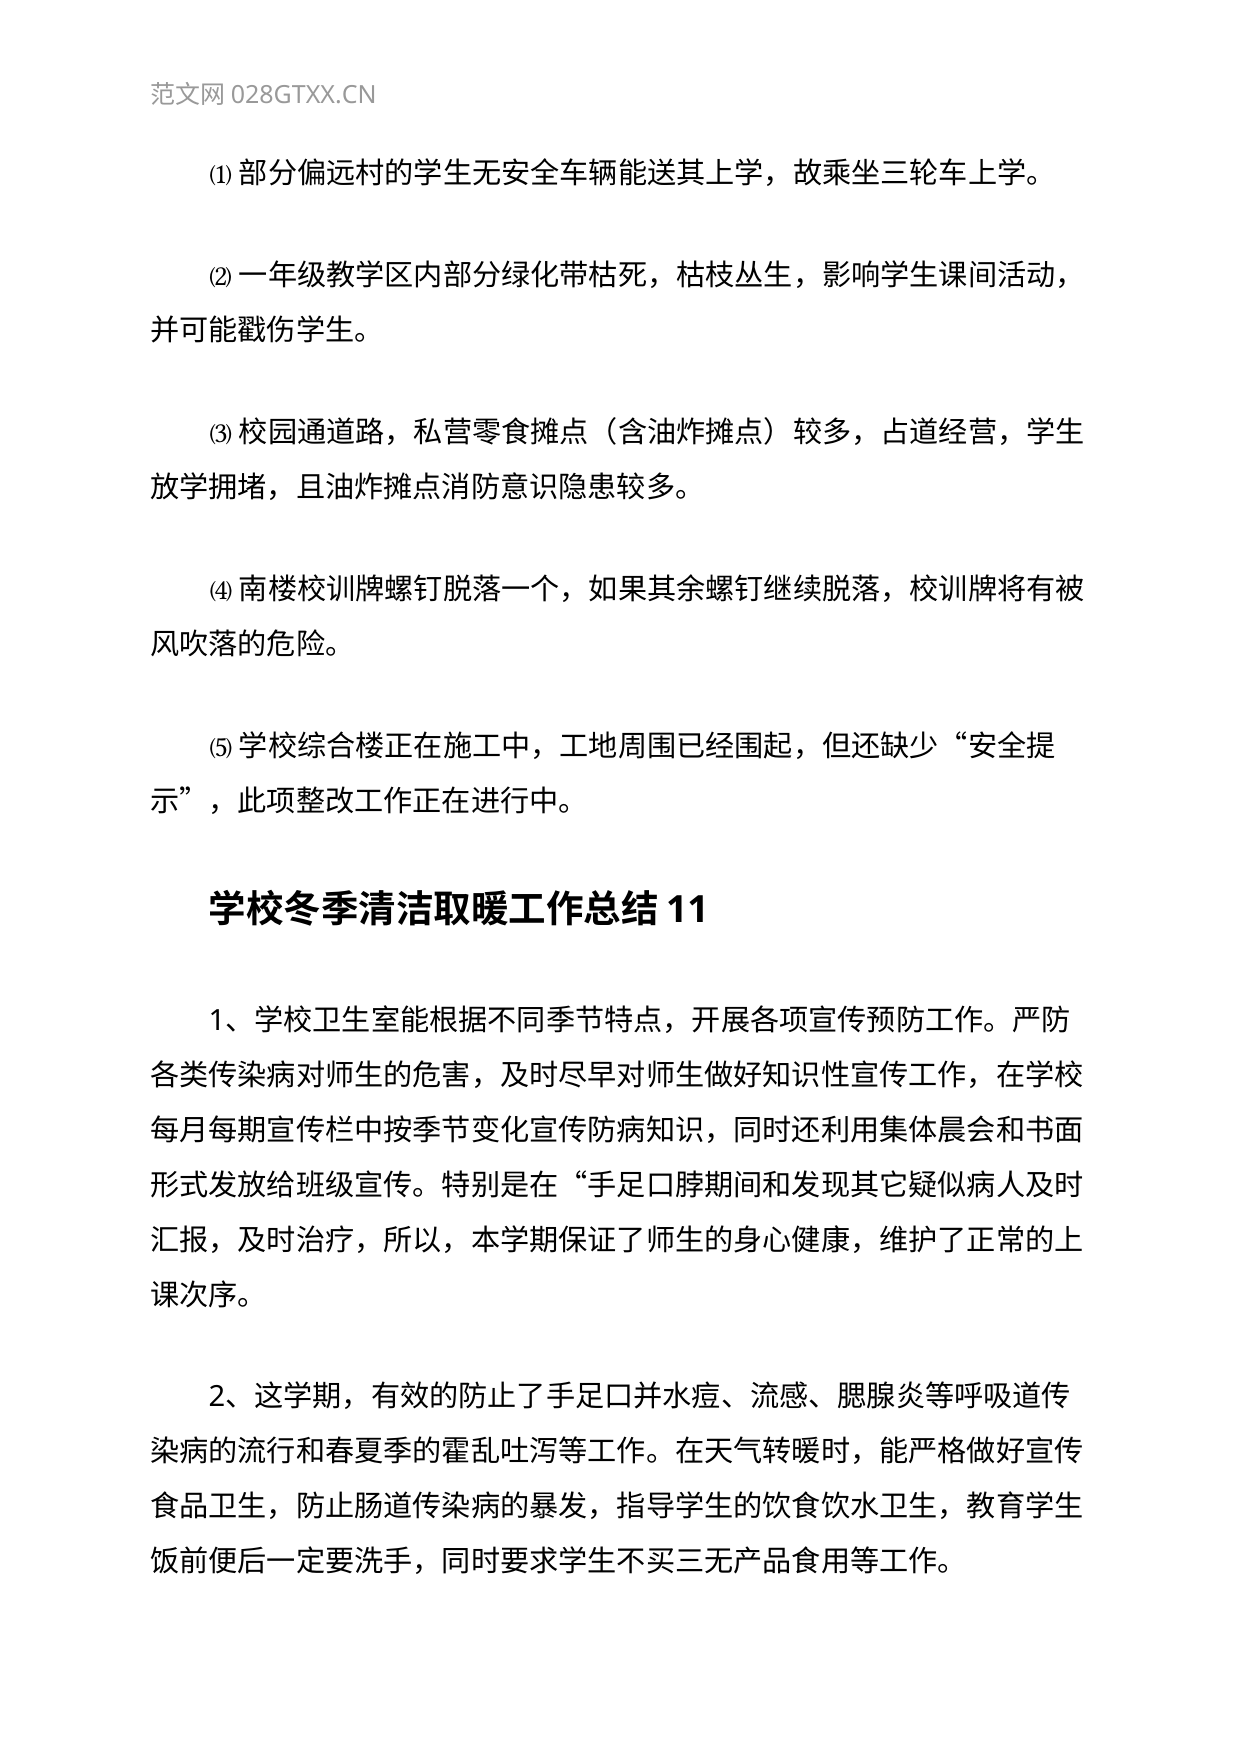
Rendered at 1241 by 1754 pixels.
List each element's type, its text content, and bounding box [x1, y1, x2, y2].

text ⑸学校综合楼正在施工中，工地周围已经围起，但还缺少“安全提示”，此项整改工作正在进行中。 [150, 722, 1090, 819]
text ⑶校园通道路，私营零食摊点（含油炸摊点）较多，占道经营，学生放学拥堵，且油炸摊点消防意识隐患较多。 [150, 409, 1090, 506]
text 学校冬季清洁取暖工作总结11 [150, 879, 1090, 933]
text 1、学校卫生室能根据不同季节特点，开展各项宣传预防工作。严防各类传染病对师生的危害，及时尽早对师生做好知识性宣传工作，在学校每月每期宣传栏中按季节变化宣传防病知识，同时还利用集体晨会和书面形式发放给班级宣传。特别是在“手足口脖期间和发现其它疑似病人及时汇报，及时治疗，所以，本学期保证了师生的身心健康，维护了正常的上课次序。 [150, 997, 1090, 1313]
text 2、这学期，有效的防止了手足口并水痘、流感、腮腺炎等呼吸道传染病的流行和春夏季的霍乱吐泻等工作。在天气转暖时，能严格做好宣传食品卫生，防止肠道传染病的暴发，指导学生的饮食饮水卫生，教育学生饭前便后一定要洗手，同时要求学生不买三无产品食用等工作。 [150, 1373, 1090, 1580]
text ⑴部分偏远村的学生无安全车辆能送其上学，故乘坐三轮车上学。 [150, 150, 1090, 192]
text ⑷南楼校训牌螺钉脱落一个，如果其余螺钉继续脱落，校训牌将有被风吹落的危险。 [150, 566, 1090, 663]
text ⑵一年级教学区内部分绿化带枯死，枯枝丛生，影响学生课间活动，并可能戳伤学生。 [150, 252, 1090, 349]
